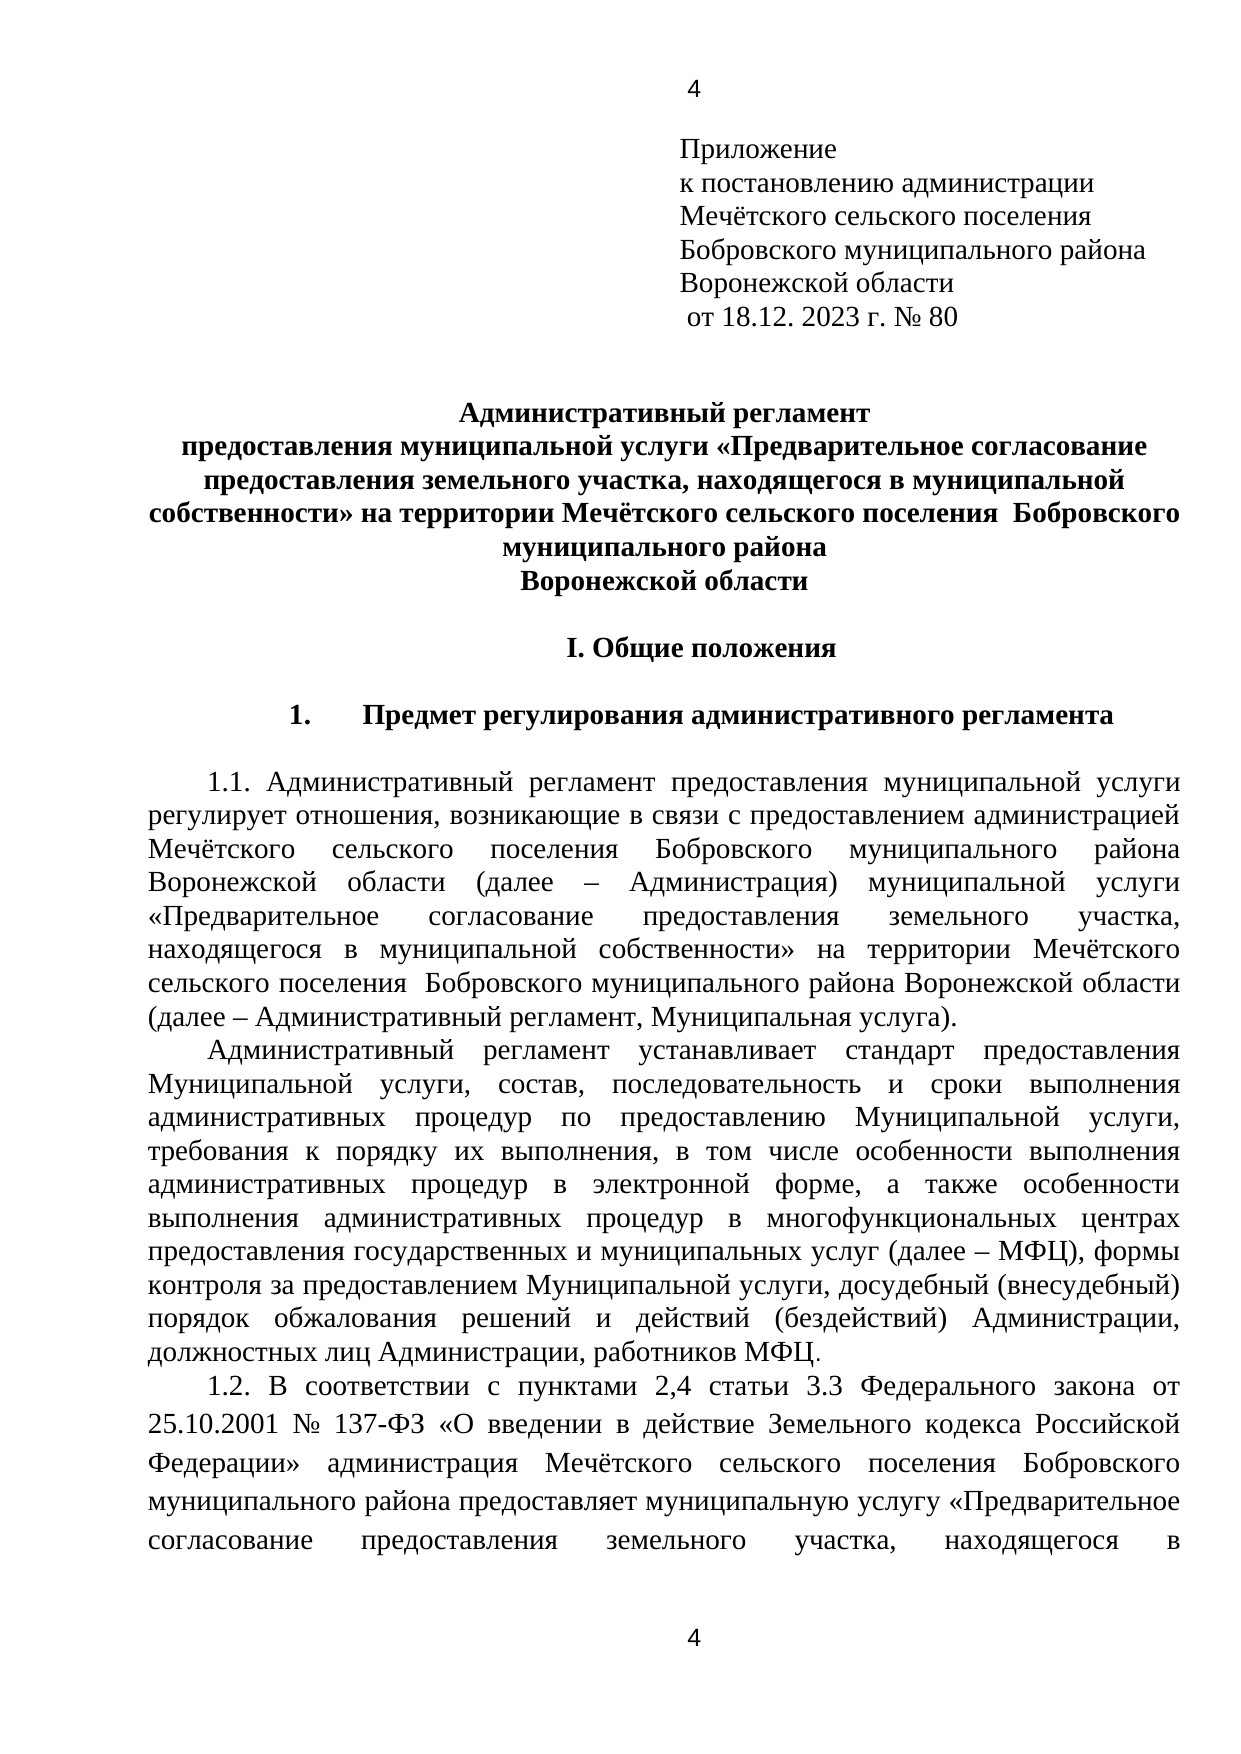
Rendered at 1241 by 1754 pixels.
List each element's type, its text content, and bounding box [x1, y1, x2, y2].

text предоставления муниципальной услуги «Предварительное согласование предоставления земельного участка, находящегося в муниципальной собственности» на территории Мечётского сельского поселения Бобровского муниципального района [148, 428, 1181, 563]
text Мечётского сельского поселения [679, 198, 1181, 232]
text Административный регламент устанавливает стандарт предоставления Муниципальной услуги, состав, последовательность и сроки выполнения административных процедур по предоставлению Муниципальной услуги, требования к порядку их выполнения, в том числе особенности выполнения административных процедур в электронной форме, а также особенности выполнения административных процедур в многофункциональных центрах предоставления государственных и муниципальных услуг (далее – МФЦ), формы контроля за предоставлением Муниципальной услуги, досудебный (внесудебный) порядок обжалования решений и действий (бездействий) Администрации, должностных лиц Администрации, работников МФЦ. [148, 1032, 1181, 1368]
text к постановлению администрации [679, 165, 1181, 198]
text 1.1. Административный регламент предоставления муниципальной услуги регулирует отношения, возникающие в связи с предоставлением администрацией Мечётского сельского поселения Бобровского муниципального района Воронежской области (далее – Администрация) муниципальной услуги «Предварительное согласование предоставления земельного участка, находящегося в муниципальной собственности» на территории Мечётского сельского поселения Бобровского муниципального района Воронежской области (далее – Административный регламент, Муниципальная услуга). [148, 764, 1181, 1032]
text Административный регламент [148, 395, 1181, 428]
text от 18.12. 2023 г. № 80 [679, 299, 1181, 333]
text I. Общие положения [148, 630, 1181, 663]
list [148, 1368, 1181, 1555]
text Воронежской области [148, 563, 1181, 596]
text Бобровского муниципального района Воронежской области [679, 232, 1181, 299]
list Предмет регулирования административного регламента [148, 697, 1181, 730]
text Приложение [679, 131, 1181, 165]
